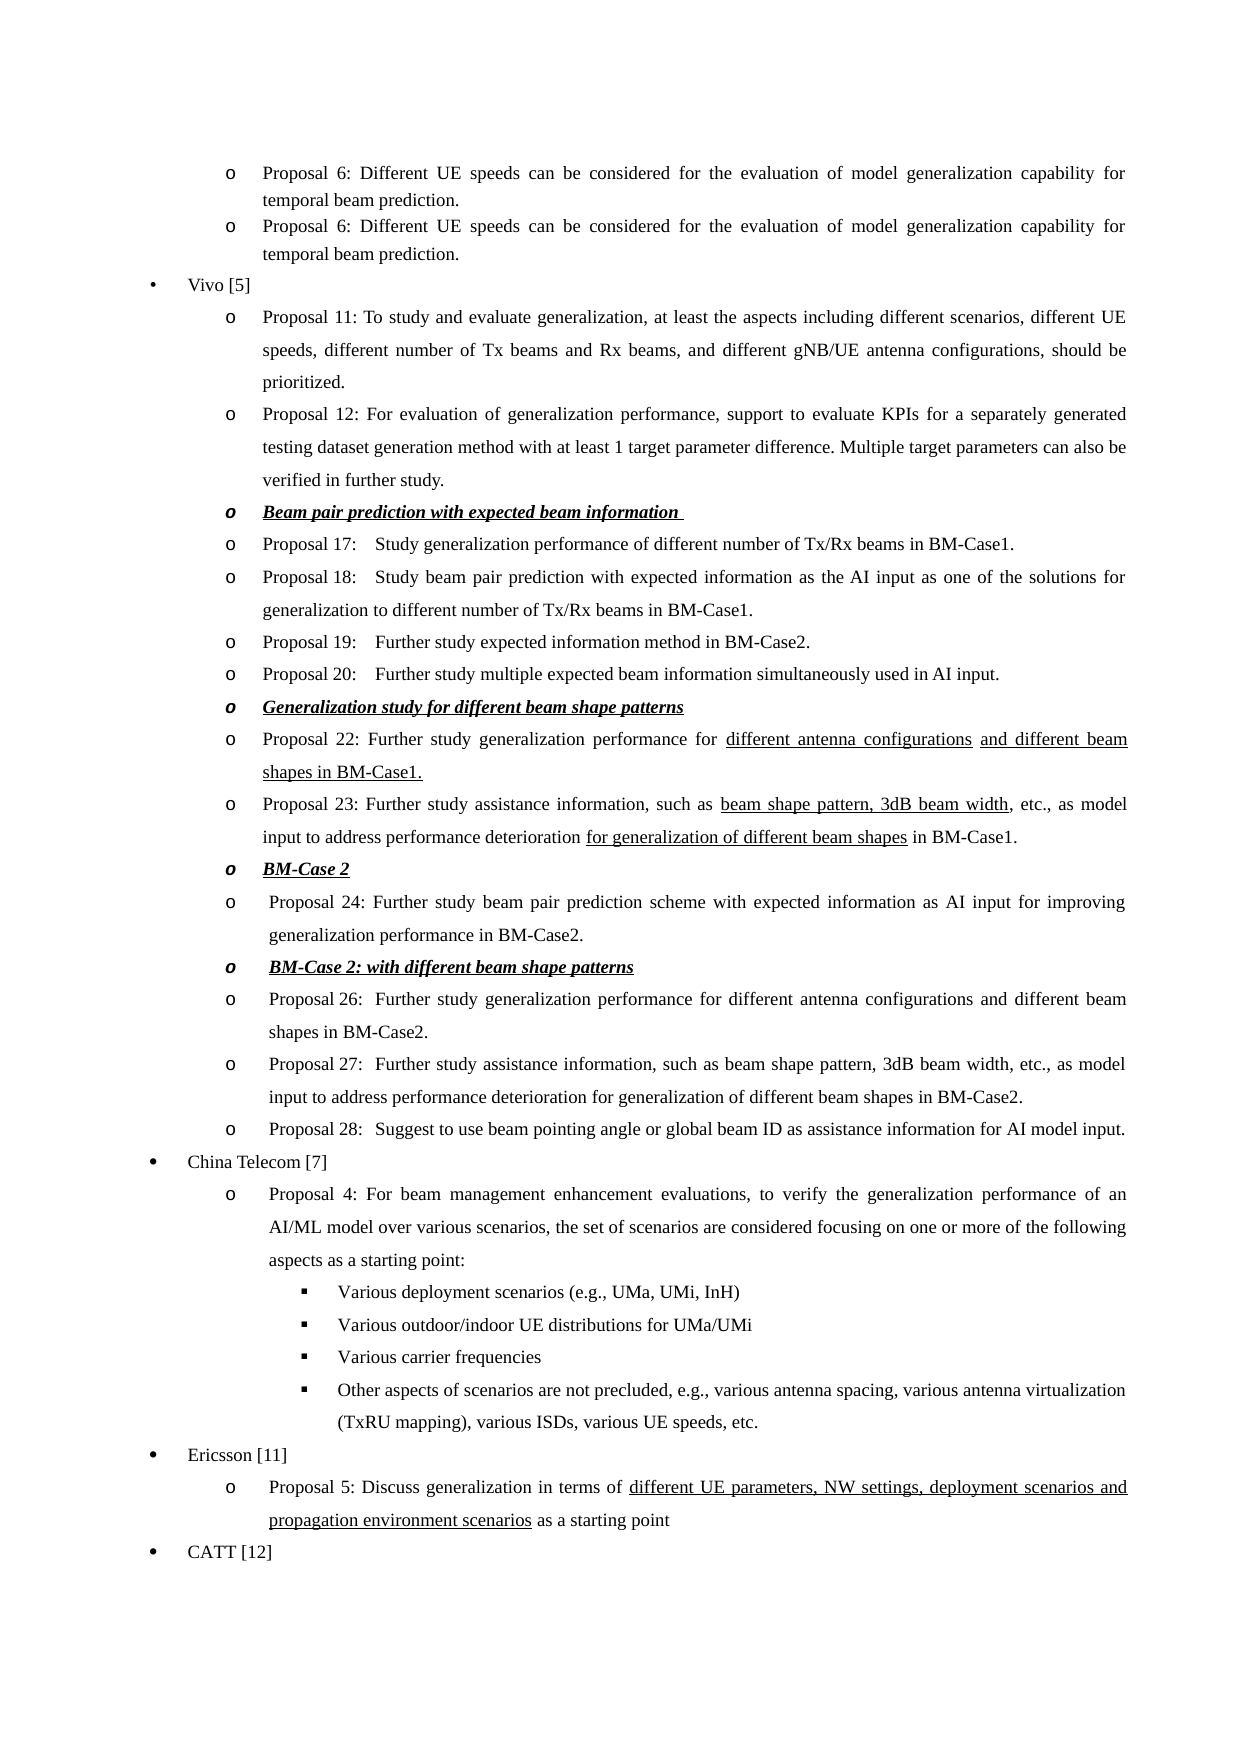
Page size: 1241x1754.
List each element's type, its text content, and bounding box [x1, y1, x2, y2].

list Vivo [5] [150, 268, 1128, 301]
list Proposal 20: Further study multiple expected beam information simultaneously used in AI input. [225, 658, 1128, 691]
list Proposal 23: Further study assistance information, such as beam shape pattern, 3dB beam width, etc., as model input to address performance deterioration for generalization of different beam shapes in BM-Case1. [225, 788, 1128, 853]
list Proposal 19: Further study expected information method in BM-Case2. [225, 626, 1128, 658]
list Proposal 27: Further study assistance information, such as beam shape pattern, 3dB beam width, etc., as model input to address performance deterioration for generalization of different beam shapes in BM-Case2. [225, 1048, 1128, 1113]
list CATT [12] [150, 1536, 1128, 1568]
list Generalization study for different beam shape patterns [225, 691, 1128, 723]
list Proposal 4: For beam management enhancement evaluations, to verify the generalization performance of an AI/ML model over various scenarios, the set of scenarios are considered focusing on one or more of the following aspects as a starting point: [225, 1178, 1128, 1276]
list Proposal 6: Different UE speeds can be considered for the evaluation of model generalization capability for temporal beam prediction. [225, 215, 1128, 264]
list Other aspects of scenarios are not precluded, e.g., various antenna spacing, various antenna virtualization (TxRU mapping), various ISDs, various UE speeds, etc. [300, 1373, 1128, 1438]
list China Telecom [7] [150, 1146, 1128, 1178]
list Proposal 28: Suggest to use beam pointing angle or global beam ID as assistance information for AI model input. [225, 1113, 1128, 1146]
list Various outdoor/indoor UE distributions for UMa/UMi [300, 1308, 1128, 1341]
list Proposal 22: Further study generalization performance for different antenna configurations and different beam shapes in BM-Case1. [225, 723, 1128, 788]
list Various carrier frequencies [300, 1341, 1128, 1373]
list Proposal 17: Study generalization performance of different number of Tx/Rx beams in BM-Case1. [225, 528, 1128, 561]
list Proposal 11: To study and evaluate generalization, at least the aspects including different scenarios, different UE speeds, different number of Tx beams and Rx beams, and different gNB/UE antenna configurations, should be prioritized. [225, 301, 1128, 398]
list Various deployment scenarios (e.g., UMa, UMi, InH) [300, 1276, 1128, 1308]
list Ericsson [11] [150, 1438, 1128, 1471]
list Proposal 24: Further study beam pair prediction scheme with expected information as AI input for improving generalization performance in BM-Case2. [225, 886, 1128, 951]
list Proposal 12: For evaluation of generalization performance, support to evaluate KPIs for a separately generated testing dataset generation method with at least 1 target parameter difference. Multiple target parameters can also be verified in further study. [225, 398, 1128, 496]
list BM-Case 2: with different beam shape patterns [225, 951, 1128, 983]
list Proposal 6: Different UE speeds can be considered for the evaluation of model generalization capability for temporal beam prediction. [225, 162, 1128, 211]
list Proposal 5: Discuss generalization in terms of different UE parameters, NW settings, deployment scenarios and propagation environment scenarios as a starting point [225, 1471, 1128, 1536]
list BM-Case 2 [225, 853, 1128, 886]
list Beam pair prediction with expected beam information [225, 496, 1128, 528]
list Proposal 18: Study beam pair prediction with expected information as the AI input as one of the solutions for generalization to different number of Tx/Rx beams in BM-Case1. [225, 561, 1128, 626]
list Proposal 26: Further study generalization performance for different antenna configurations and different beam shapes in BM-Case2. [225, 983, 1128, 1048]
